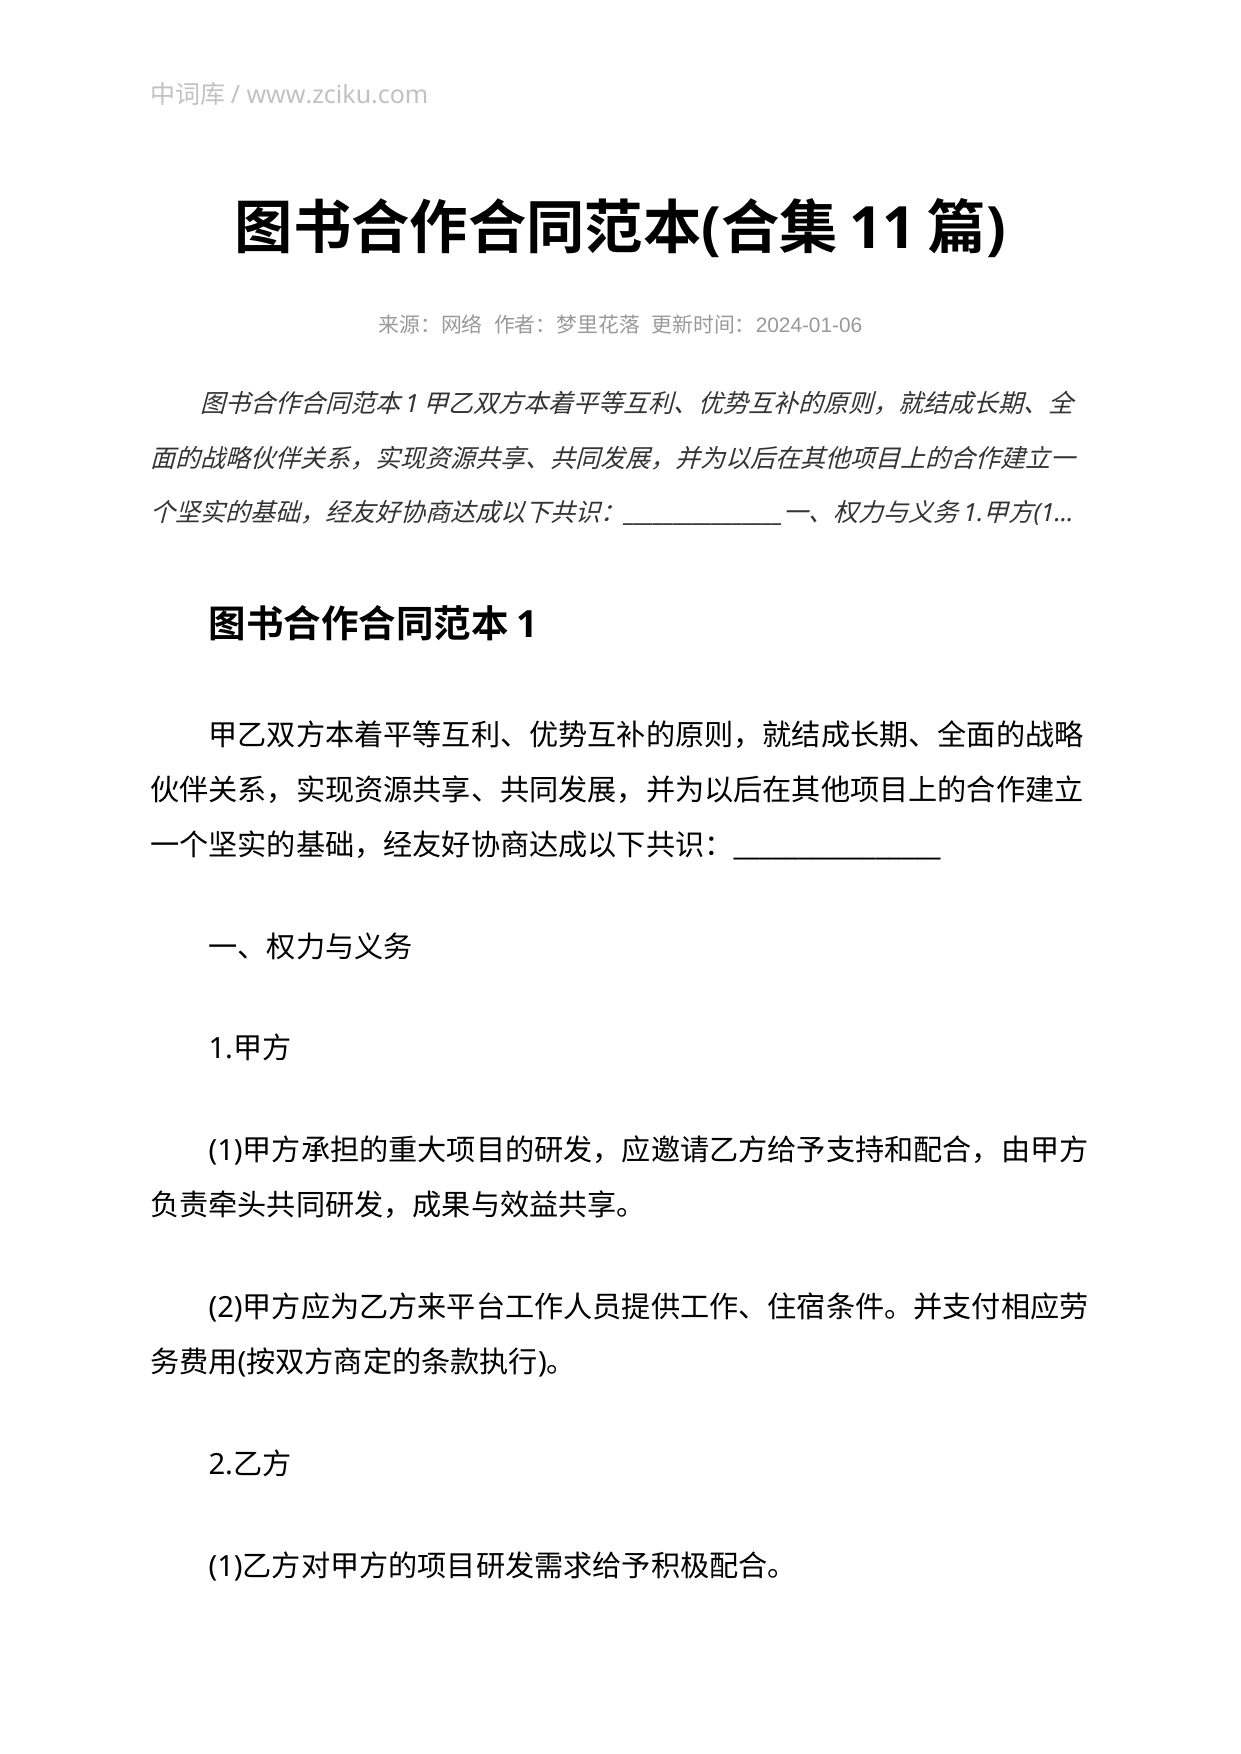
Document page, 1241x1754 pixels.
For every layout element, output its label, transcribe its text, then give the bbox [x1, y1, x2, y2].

text 甲乙双方本着平等互利、优势互补的原则，就结成长期、全面的战略伙伴关系，实现资源共享、共同发展，并为以后在其他项目上的合作建立一个坚实的基础，经友好协商达成以下共识：________________ [150, 711, 1090, 863]
text 一、权力与义务 [150, 923, 1090, 965]
text 图书合作合同范本1甲乙双方本着平等互利、优势互补的原则，就结成长期、全面的战略伙伴关系，实现资源共享、共同发展，并为以后在其他项目上的合作建立一个坚实的基础，经友好协商达成以下共识：________________一、权力与义务1.甲方(1... [150, 384, 1090, 529]
subtitle 图书合作合同范本(合集11篇) [150, 181, 1090, 266]
text (1)甲方承担的重大项目的研发，应邀请乙方给予支持和配合，由甲方负责牵头共同研发，成果与效益共享。 [150, 1127, 1090, 1224]
text 1.甲方 [150, 1025, 1090, 1067]
text 图书合作合同范本1 [150, 594, 1090, 648]
text (2)甲方应为乙方来平台工作人员提供工作、住宿条件。并支付相应劳务费用(按双方商定的条款执行)。 [150, 1284, 1090, 1381]
text 来源：网络 作者：梦里花落 更新时间：2024-01-06 [150, 313, 1090, 337]
text (1)乙方对甲方的项目研发需求给予积极配合。 [150, 1543, 1090, 1585]
text 2.乙方 [150, 1441, 1090, 1483]
